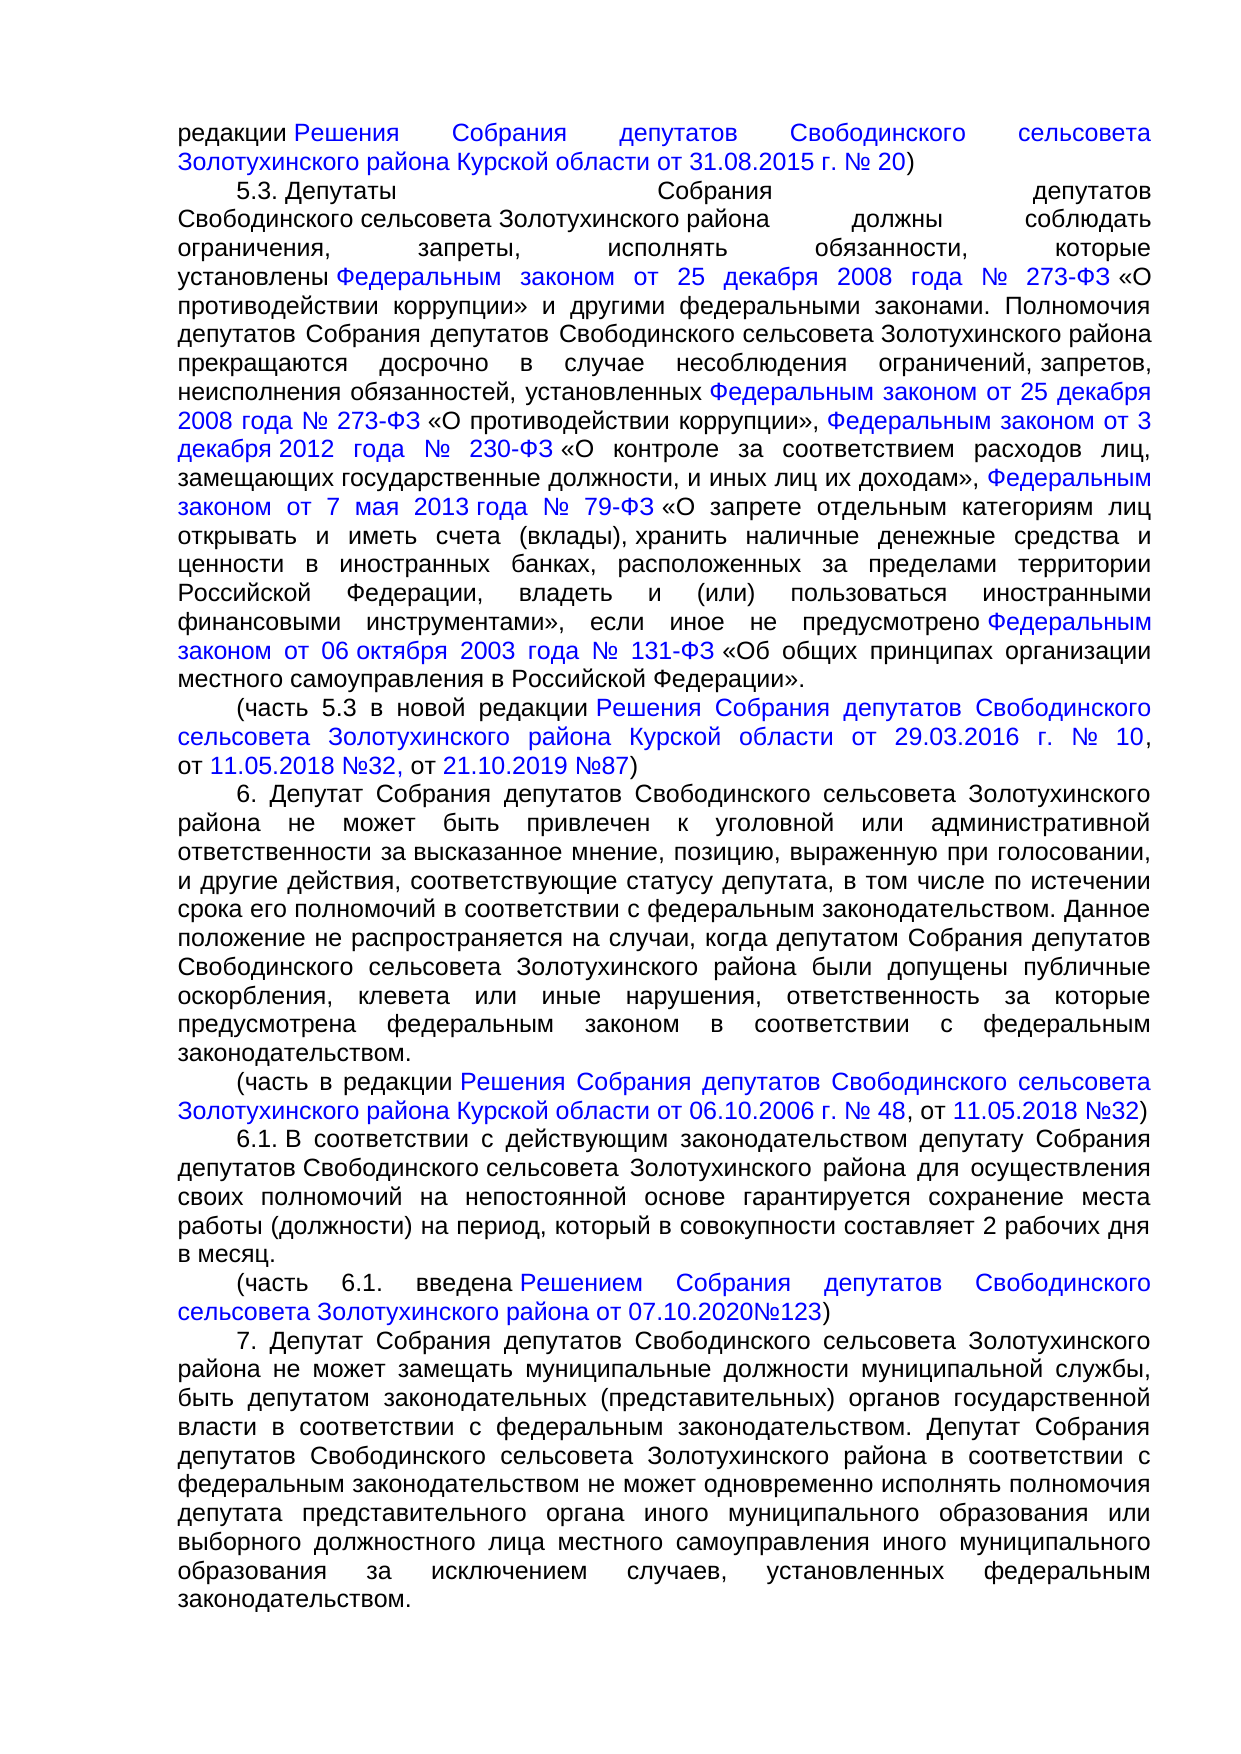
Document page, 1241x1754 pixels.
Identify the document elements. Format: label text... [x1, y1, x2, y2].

text (часть в редакции Решения Собрания депутатов Свободинского сельсовета Золотухинского района Курской области от 06.10.2006 г. № 48, от 11.05.2018 №32) [177, 1067, 1152, 1124]
text 5.3. Депутаты Собрания депутатов Свободинского сельсовета Золотухинского района должны соблюдать ограничения, запреты, исполнять обязанности, которые установлены Федеральным законом от 25 декабря 2008 года № 273-ФЗ «О противодействии коррупции» и другими федеральными законами. Полномочия депутатов Собрания депутатов Свободинского сельсовета Золотухинского района прекращаются досрочно в случае несоблюдения ограничений, запретов, неисполнения обязанностей, установленных Федеральным законом от 25 декабря 2008 года № 273-ФЗ «О противодействии коррупции», Федеральным законом от 3 декабря 2012 года № 230-ФЗ «О контроле за соответствием расходов лиц, замещающих государственные должности, и иных лиц их доходам», Федеральным законом от 7 мая 2013 года № 79-ФЗ «О запрете отдельным категориям лиц открывать и иметь счета (вклады), хранить наличные денежные средства и ценности в иностранных банках, расположенных за пределами территории Российской Федерации, владеть и (или) пользоваться иностранными финансовыми инструментами», если иное не предусмотрено Федеральным законом от 06 октября 2003 года № 131-ФЗ «Об общих принципах организации местного самоуправления в Российской Федерации». [177, 176, 1152, 693]
text 7. Депутат Собрания депутатов Свободинского сельсовета Золотухинского района не может замещать муниципальные должности муниципальной службы, быть депутатом законодательных (представительных) органов государственной власти в соответствии с федеральным законодательством. Депутат Собрания депутатов Свободинского сельсовета Золотухинского района в соответствии с федеральным законодательством не может одновременно исполнять полномочия депутата представительного органа иного муниципального образования или выборного должностного лица местного самоуправления иного муниципального образования за исключением случаев, установленных федеральным законодательством. [177, 1326, 1152, 1613]
text 6. Депутат Собрания депутатов Свободинского сельсовета Золотухинского района не может быть привлечен к уголовной или административной ответственности за высказанное мнение, позицию, выраженную при голосовании, и другие действия, соответствующие статусу депутата, в том числе по истечении срока его полномочий в соответствии с федеральным законодательством. Данное положение не распространяется на случаи, когда депутатом Собрания депутатов Свободинского сельсовета Золотухинского района были допущены публичные оскорбления, клевета или иные нарушения, ответственность за которые предусмотрена федеральным законом в соответствии с федеральным законодательством. [177, 779, 1152, 1067]
text (часть 5.3 в новой редакции Решения Собрания депутатов Свободинского сельсовета Золотухинского района Курской области от 29.03.2016 г. № 10, от 11.05.2018 №32, от 21.10.2019 №87) [177, 693, 1152, 779]
text 6.1. В соответствии с действующим законодательством депутату Собрания депутатов Свободинского сельсовета Золотухинского района для осуществления своих полномочий на непостоянной основе гарантируется сохранение места работы (должности) на период, который в совокупности составляет 2 рабочих дня в месяц. [177, 1124, 1152, 1268]
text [177, 118, 1152, 176]
text (часть 6.1. введена Решением Собрания депутатов Свободинского сельсовета Золотухинского района от 07.10.2020№123) [177, 1268, 1152, 1326]
